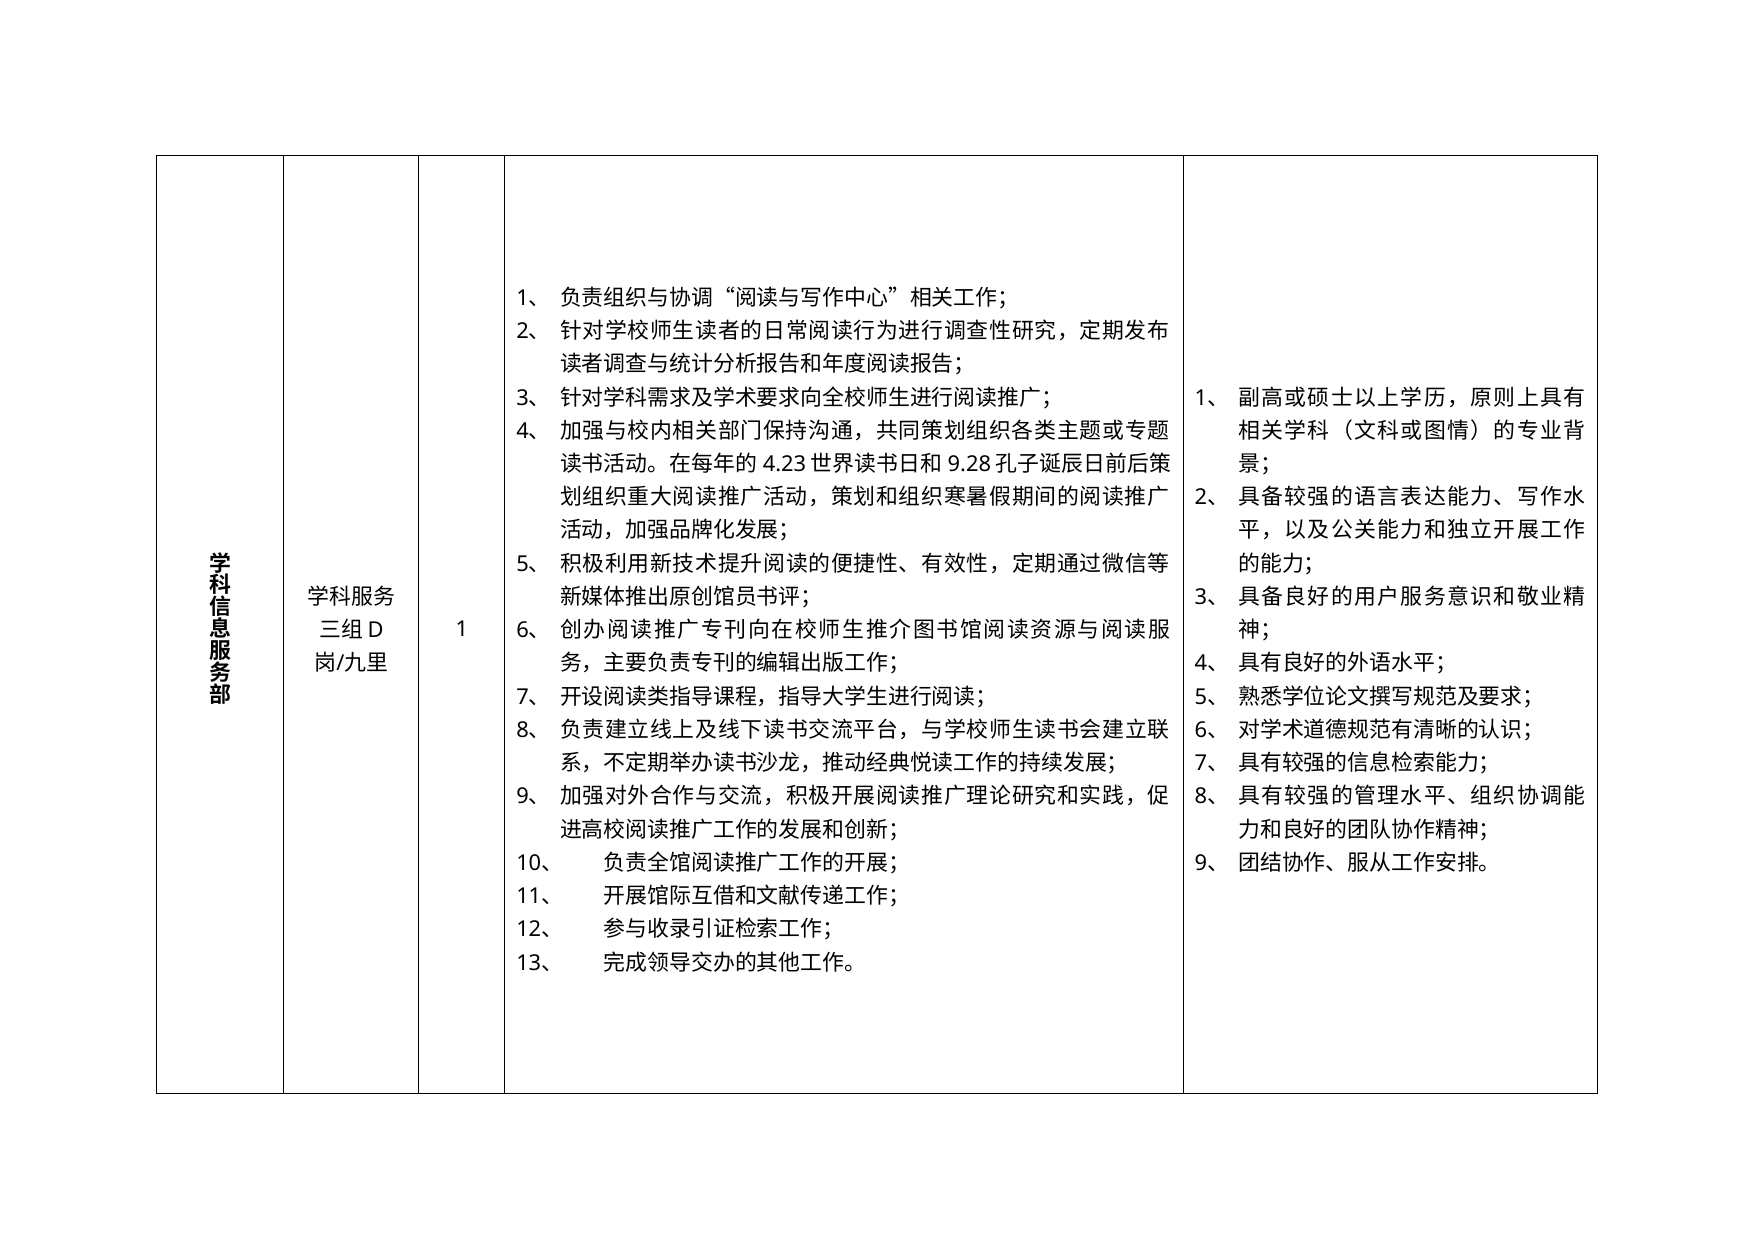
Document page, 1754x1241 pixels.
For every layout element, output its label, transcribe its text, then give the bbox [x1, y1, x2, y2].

table_cell 负责组织与协调“阅读与写作中心”相关工作； 针对学校师生读者的日常阅读行为进行调查性研究，定期发布读者调查与统计分析报告和年度阅读报告； 针对学科需求及学术要求向全校师生进行阅读推广； 加强与校内相关部门保持沟通，共同策划组织各类主题或专题读书活动。在每年的4.23世界读书日和9.28孔子诞辰日前后策划组织重大阅读推广活动，策划和组织寒暑假期间的阅读推广活动，加强品牌化发展； 积极利用新技术提升阅读的便捷性、有效性，定期通过微信等新媒体推出原创馆员书评； 创办阅读推广专刊向在校师生推介图书馆阅读资源与阅读服务，主要负责专刊的编辑出版工作； 开设阅读类指导课程，指导大学生进行阅读； 负责建立线上及线下读书交流平台，与学校师生读书会建立联系，不定期举办读书沙龙，推动经典悦读工作的持续发展； 加强对外合作与交流，积极开展阅读推广理论研究和实践，促进高校阅读推广工作的发展和创新； 负责全馆阅读推广工作的开展； 开展馆际互借和文献传递工作； 参与收录引证检索工作； 完成领导交办的其他工作。 [505, 156, 1183, 1093]
table_cell 学科服务三组D岗/九里 [284, 156, 418, 1093]
table_cell 副高或硕士以上学历，原则上具有相关学科（文科或图情）的专业背景； 具备较强的语言表达能力、写作水平，以及公关能力和独立开展工作的能力； 具备良好的用户服务意识和敬业精神； 具有良好的外语水平； 熟悉学位论文撰写规范及要求； 对学术道德规范有清晰的认识； 具有较强的信息检索能力； 具有较强的管理水平、组织协调能力和良好的团队协作精神； 团结协作、服从工作安排。 [1184, 156, 1597, 1093]
table_cell 学科信息服务部 [157, 156, 283, 1093]
table_cell 1 [419, 156, 504, 1093]
